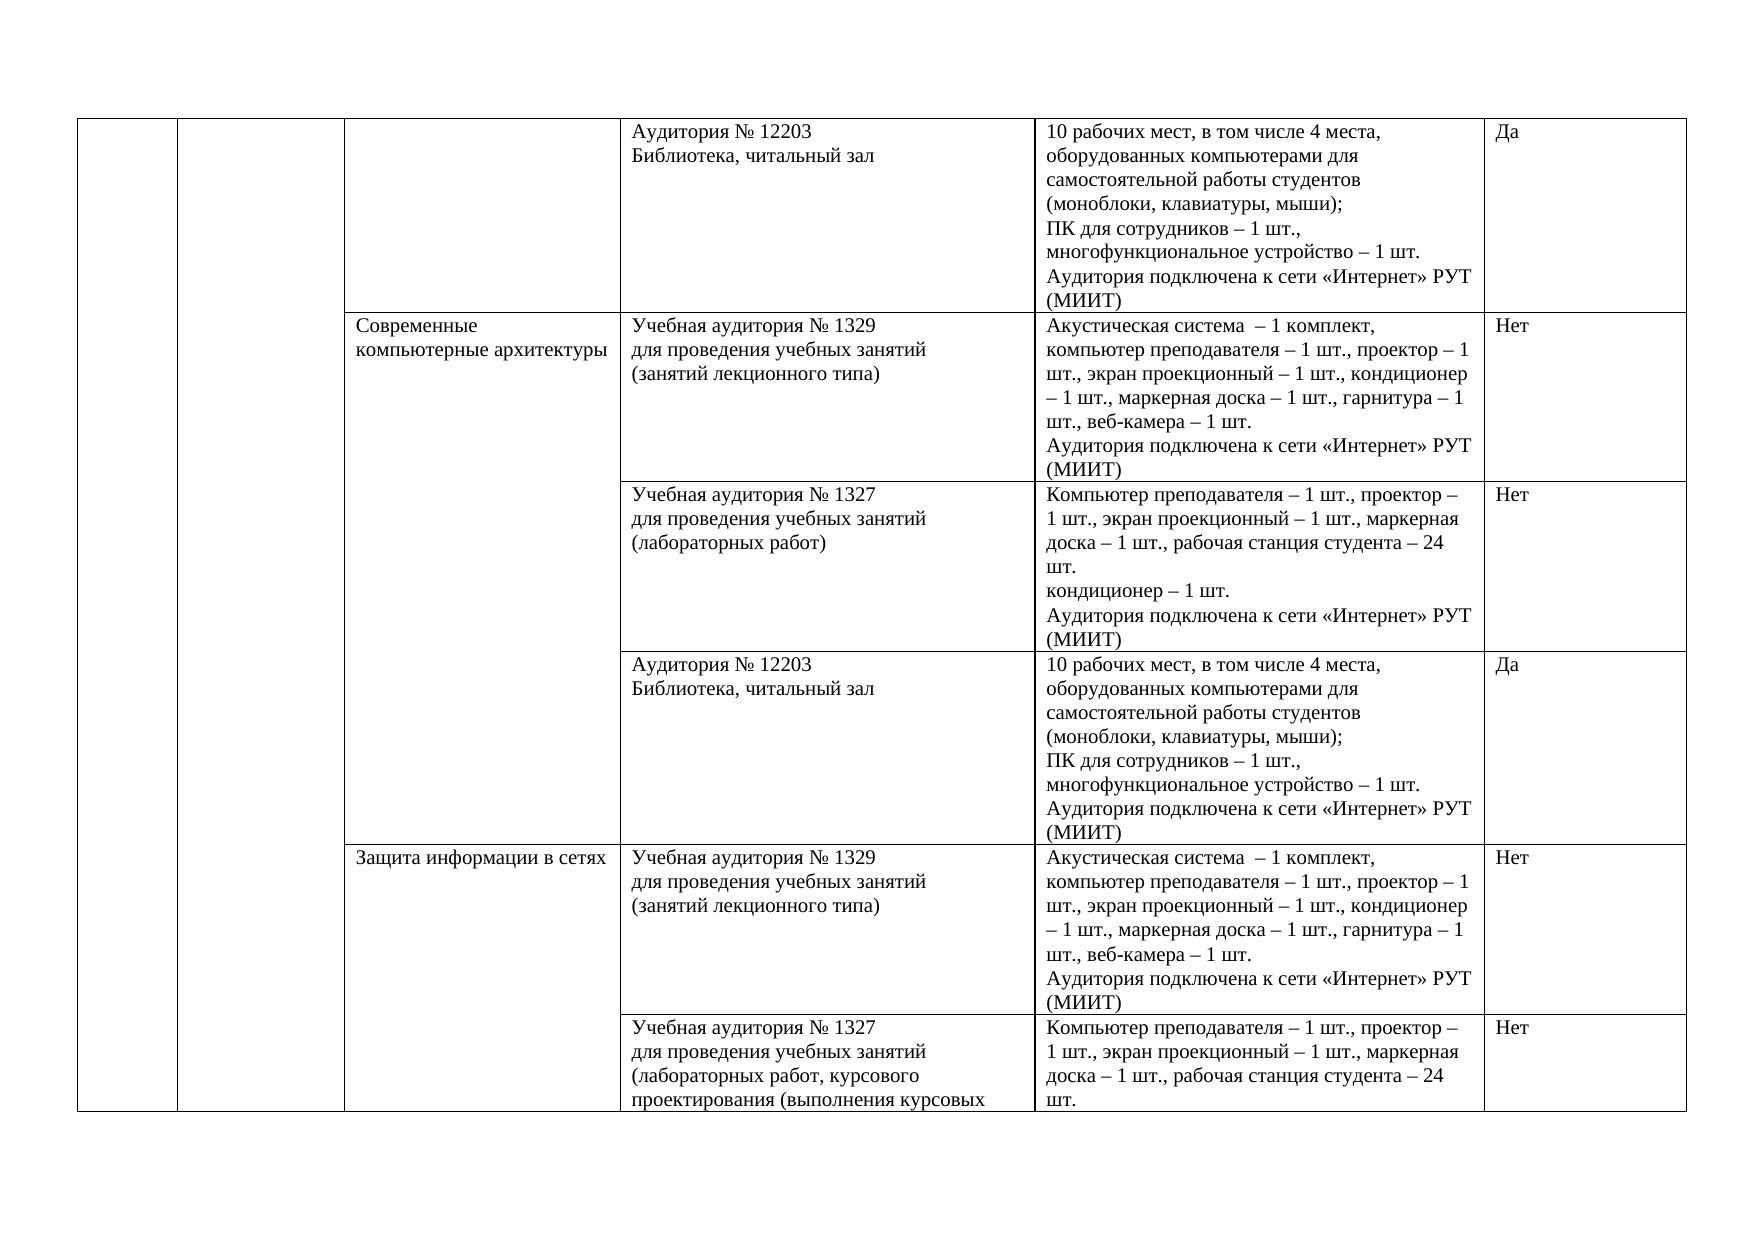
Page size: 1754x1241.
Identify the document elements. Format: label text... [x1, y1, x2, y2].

table_cell 10 рабочих мест, в том числе 4 места, оборудованных компьютерами для самостоятельной работы студентов (моноблоки, клавиатуры, мыши); ПК для сотрудников – 1 шт., многофункциональное устройство – 1 шт. Аудитория подключена к сети «Интернет» РУТ (МИИТ) [1036, 652, 1484, 844]
table_cell Нет [1485, 1015, 1686, 1111]
table_cell Нет [1485, 482, 1686, 651]
table_cell Нет [1485, 313, 1686, 481]
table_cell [1036, 1015, 1484, 1111]
table_cell Учебная аудитория № 1327 для проведения учебных занятий (лабораторных работ) [621, 482, 1034, 651]
table_cell Нет [1485, 845, 1686, 1014]
table_cell Защита информации в сетях [345, 845, 620, 1111]
table_cell Аудитория № 12203 Библиотека, читальный зал [621, 652, 1034, 844]
table_cell 10 рабочих мест, в том числе 4 места, оборудованных компьютерами для самостоятельной работы студентов (моноблоки, клавиатуры, мыши); ПК для сотрудников – 1 шт., многофункциональное устройство – 1 шт. Аудитория подключена к сети «Интернет» РУТ (МИИТ) [1036, 119, 1484, 312]
table_cell Аудитория № 12203 Библиотека, читальный зал [621, 119, 1034, 312]
table_cell Да [1485, 652, 1686, 844]
table_cell Учебная аудитория № 1329 для проведения учебных занятий (занятий лекционного типа) [621, 313, 1034, 481]
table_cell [621, 1015, 1034, 1111]
table_cell Да [1485, 119, 1686, 312]
table_cell Современные компьютерные архитектуры [345, 313, 620, 844]
table_cell Учебная аудитория № 1329 для проведения учебных занятий (занятий лекционного типа) [621, 845, 1034, 1014]
table_cell Компьютер преподавателя – 1 шт., проектор – 1 шт., экран проекционный – 1 шт., маркерная доска – 1 шт., рабочая станция студента – 24 шт. кондиционер – 1 шт. Аудитория подключена к сети «Интернет» РУТ (МИИТ) [1036, 482, 1484, 651]
